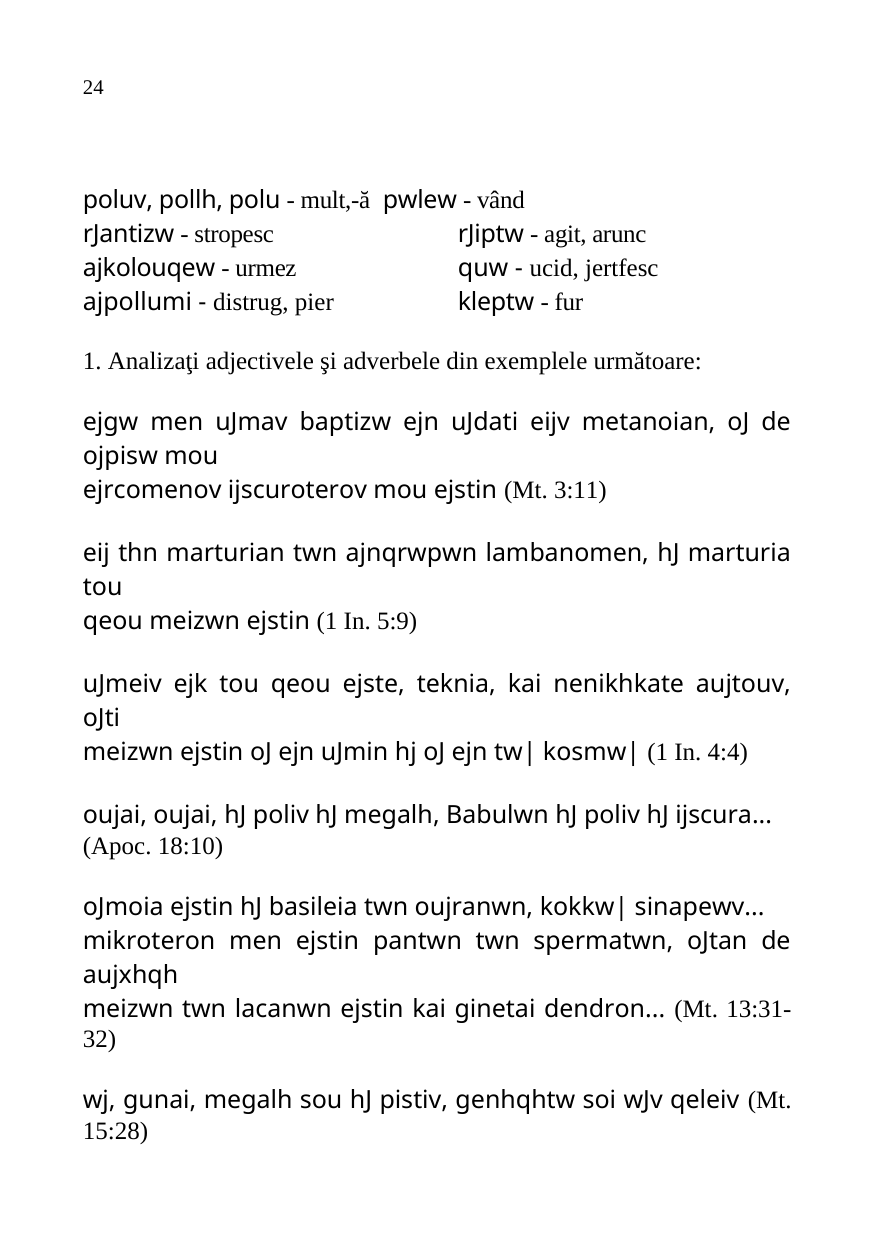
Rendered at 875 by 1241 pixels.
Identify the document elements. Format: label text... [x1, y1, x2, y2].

text uJmeiv ejk tou qeou ejste, teknia, kai nenikhkate aujtouv, oJti [83, 666, 791, 734]
text (Apoc. 18:10) [83, 831, 791, 859]
text poluv, pollh, polu - mult,-ă pwlew - vând [83, 181, 791, 215]
text ajpollumi - distrug, pier kleptw - fur [83, 283, 791, 318]
text oJmoia ejstin hJ basileia twn oujranwn, kokkw| sinapewv... [83, 888, 791, 922]
text wj, gunai, megalh sou hJ pistiv, genhqhtw soi wJv qeleiv (Mt. 15:28) [83, 1082, 791, 1145]
text ajkolouqew - urmez quw - ucid, jertfesc [83, 249, 791, 283]
text ejrcomenov ijscuroterov mou ejstin (Mt. 3:11) [83, 472, 791, 506]
text qeou meizwn ejstin (1 In. 5:9) [83, 603, 791, 637]
text meizwn ejstin oJ ejn uJmin hj oJ ejn tw| kosmw| (1 In. 4:4) [83, 734, 791, 768]
text oujai, oujai, hJ poliv hJ megalh, Babulwn hJ poliv hJ ijscura... [83, 797, 791, 831]
text rJantizw - stropesc rJiptw - agit, arunc [83, 215, 791, 249]
text eij thn marturian twn ajnqrwpwn lambanomen, hJ marturia tou [83, 535, 791, 603]
text mikroteron men ejstin pantwn twn spermatwn, oJtan de aujxhqh [83, 922, 791, 990]
text ejgw men uJmav baptizw ejn uJdati eijv metanoian, oJ de ojpisw mou [83, 404, 791, 472]
text meizwn twn lacanwn ejstin kai ginetai dendron... (Mt. 13:31-32) [83, 990, 791, 1053]
text 1. Analizaţi adjectivele şi adverbele din exemplele următoare: [83, 346, 791, 375]
